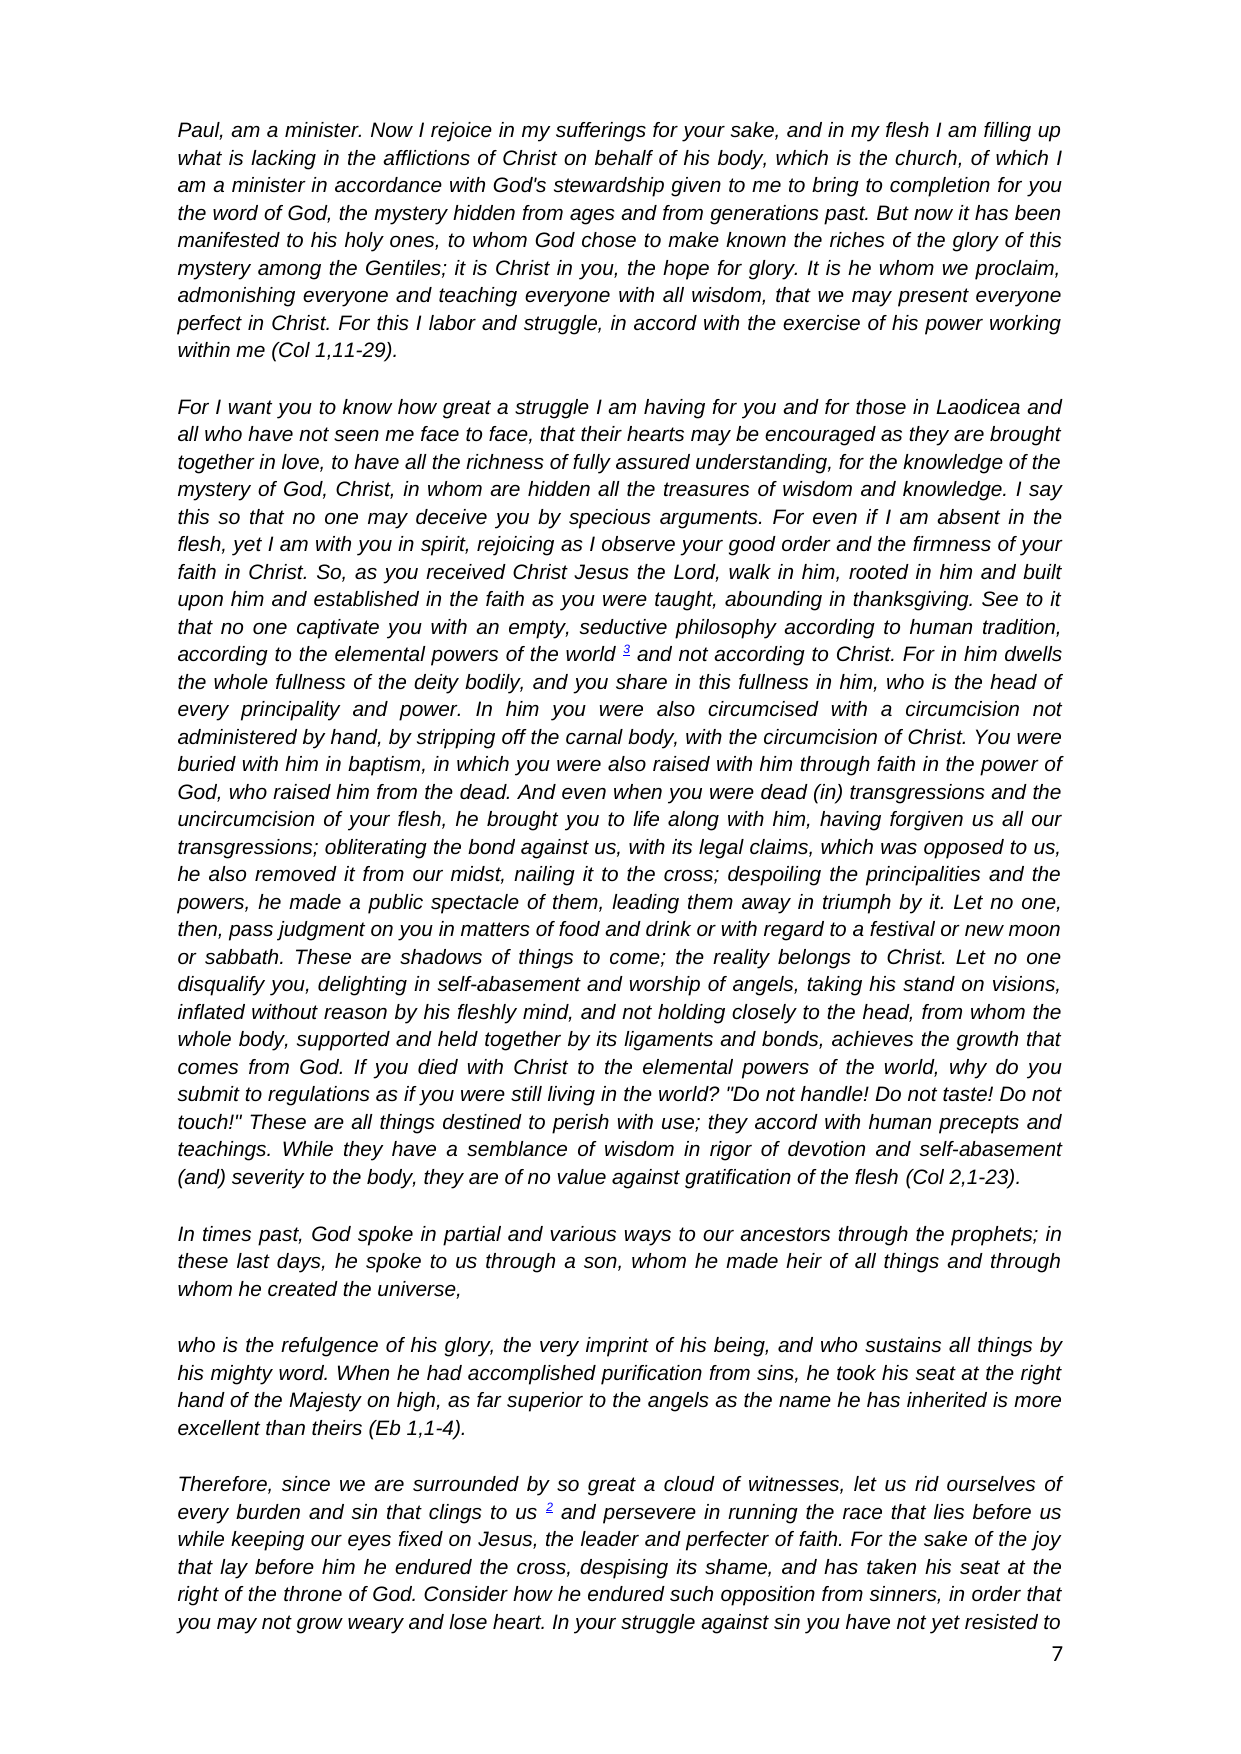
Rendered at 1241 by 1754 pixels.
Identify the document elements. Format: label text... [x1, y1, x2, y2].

text For I want you to know how great a struggle I am having for you and for those in Laodicea and all who have not seen me face to face, that their hearts may be encouraged as they are brought together in love, to have all the richness of fully assured understanding, for the knowledge of the mystery of God, Christ, in whom are hidden all the treasures of wisdom and knowledge. I say this so that no one may deceive you by specious arguments. For even if I am absent in the flesh, yet I am with you in spirit, rejoicing as I observe your good order and the firmness of your faith in Christ. So, as you received Christ Jesus the Lord, walk in him, rooted in him and built upon him and established in the faith as you were taught, abounding in thanksgiving. See to it that no one captivate you with an empty, seductive philosophy according to human tradition, according to the elemental powers of the world 3 and not according to Christ. For in him dwells the whole fullness of the deity bodily, and you share in this fullness in him, who is the head of every principality and power. In him you were also circumcised with a circumcision not administered by hand, by stripping off the carnal body, with the circumcision of Christ. You were buried with him in baptism, in which you were also raised with him through faith in the power of God, who raised him from the dead. And even when you were dead (in) transgressions and the uncircumcision of your flesh, he brought you to life along with him, having forgiven us all our transgressions; obliterating the bond against us, with its legal claims, which was opposed to us, he also removed it from our midst, nailing it to the cross; despoiling the principalities and the powers, he made a public spectacle of them, leading them away in triumph by it. Let no one, then, pass judgment on you in matters of food and drink or with regard to a festival or new moon or sabbath. These are shadows of things to come; the reality belongs to Christ. Let no one disqualify you, delighting in self-abasement and worship of angels, taking his stand on visions, inflated without reason by his fleshly mind, and not holding closely to the head, from whom the whole body, supported and held together by its ligaments and bonds, achieves the growth that comes from God. If you died with Christ to the elemental powers of the world, why do you submit to regulations as if you were still living in the world? "Do not handle! Do not taste! Do not touch!" These are all things destined to perish with use; they accord with human precepts and teachings. While they have a semblance of wisdom in rigor of devotion and self-abasement (and) severity to the body, they are of no value against gratification of the flesh (Col 2,1-23). [177, 395, 1063, 1189]
text In times past, God spoke in partial and various ways to our ancestors through the prophets; in these last days, he spoke to us through a son, whom he made heir of all things and through whom he created the universe, [177, 1221, 1063, 1300]
text who is the refulgence of his glory, the very imprint of his being, and who sustains all things by his mighty word. When he had accomplished purification from sins, he took his seat at the right hand of the Majesty on high, as far superior to the angels as the name he has inherited is more excellent than theirs (Eb 1,1-4). [177, 1333, 1063, 1439]
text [177, 1472, 1063, 1634]
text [177, 118, 1063, 362]
